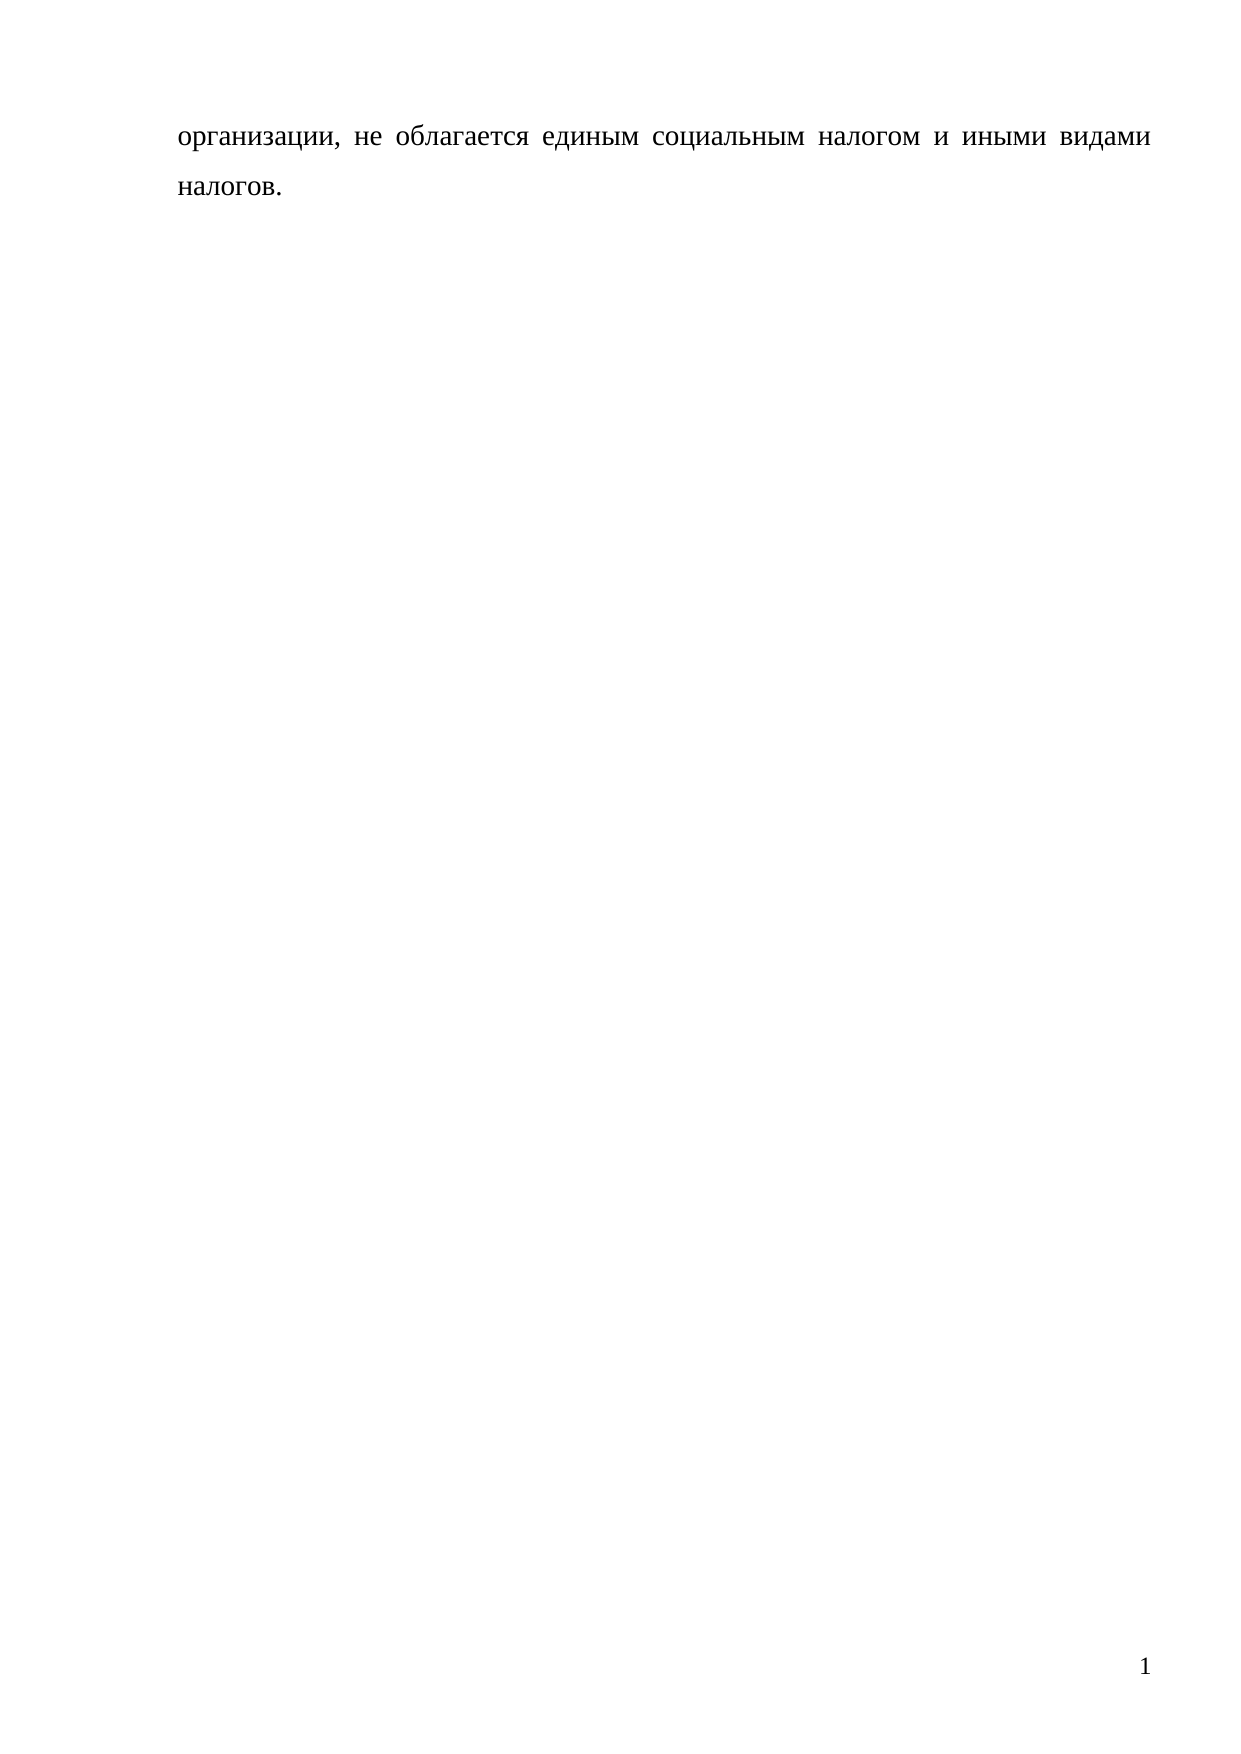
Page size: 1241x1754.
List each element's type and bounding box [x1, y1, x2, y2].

text [177, 118, 1152, 202]
